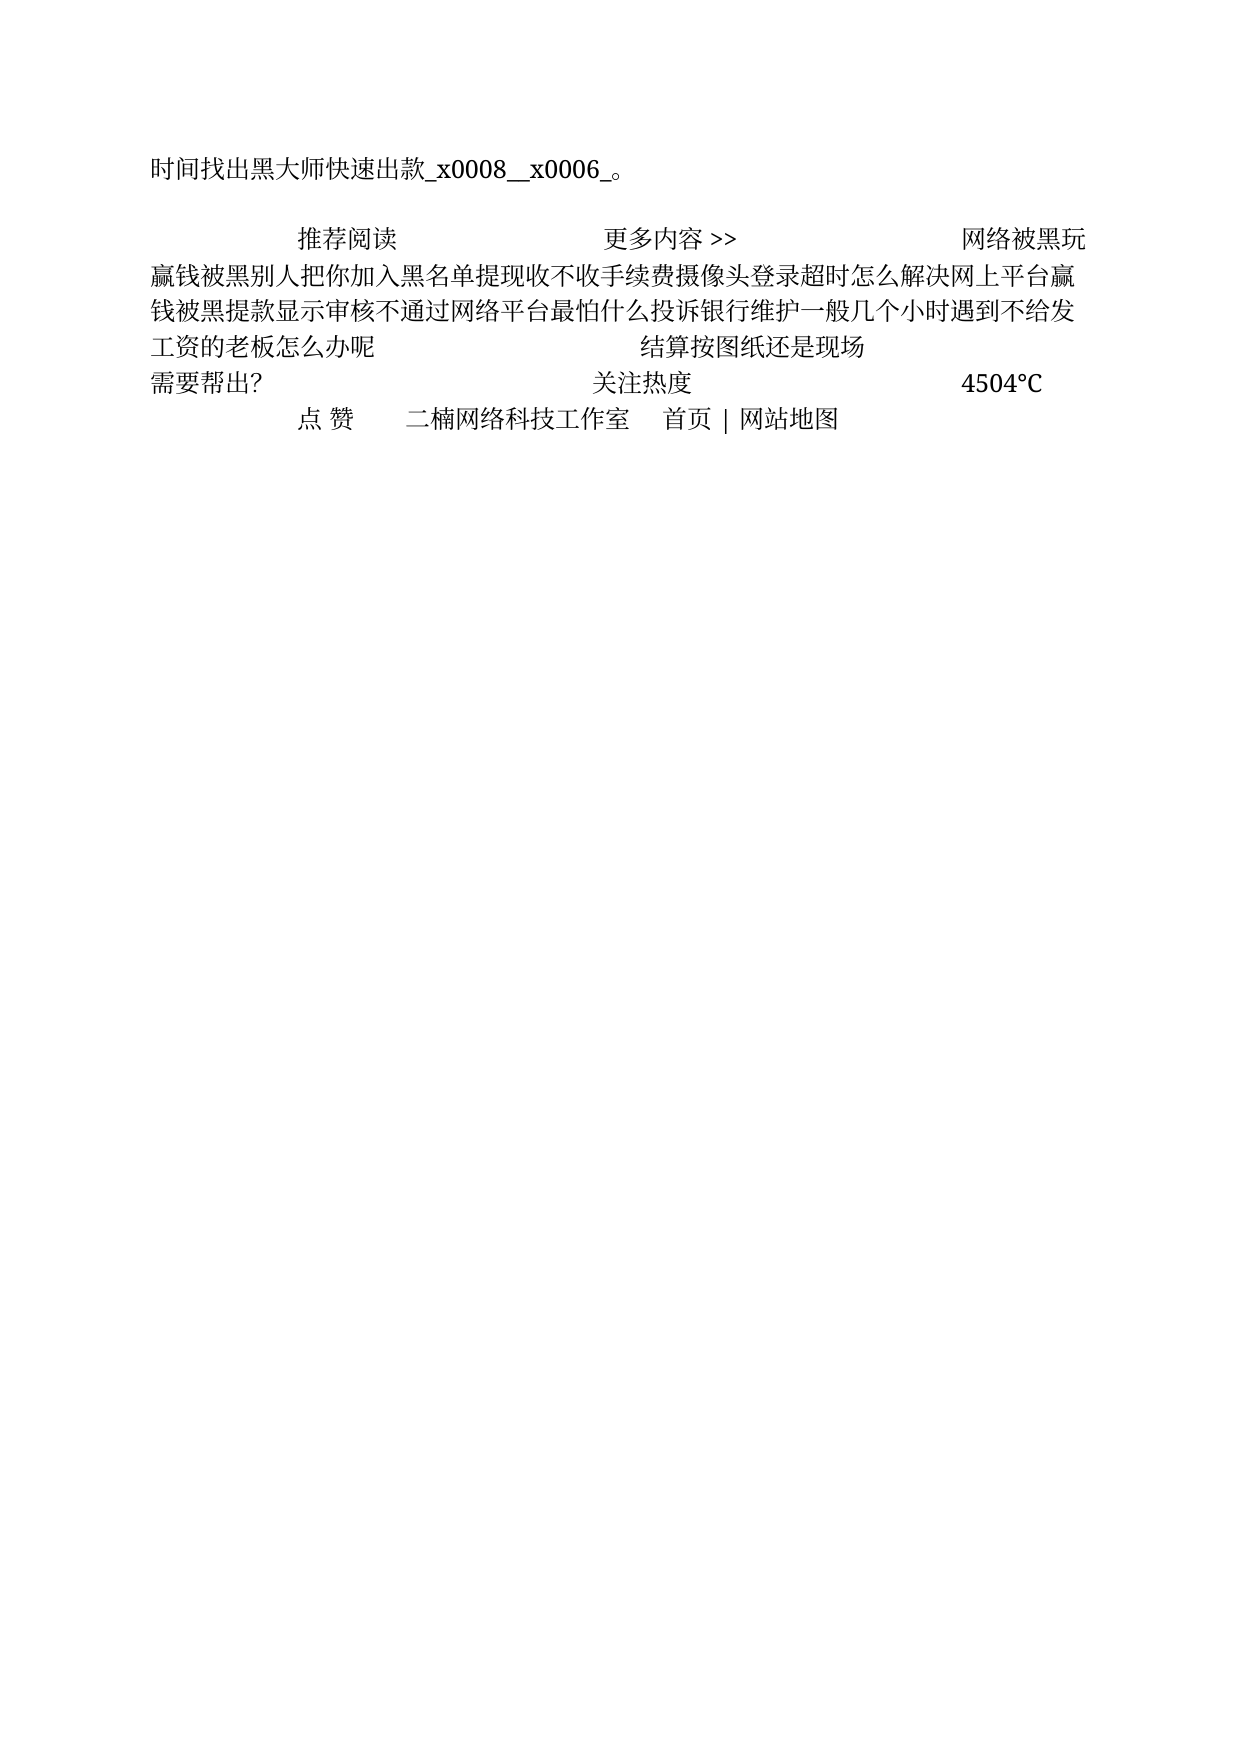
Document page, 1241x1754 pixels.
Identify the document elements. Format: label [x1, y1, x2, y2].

text [150, 150, 1090, 436]
